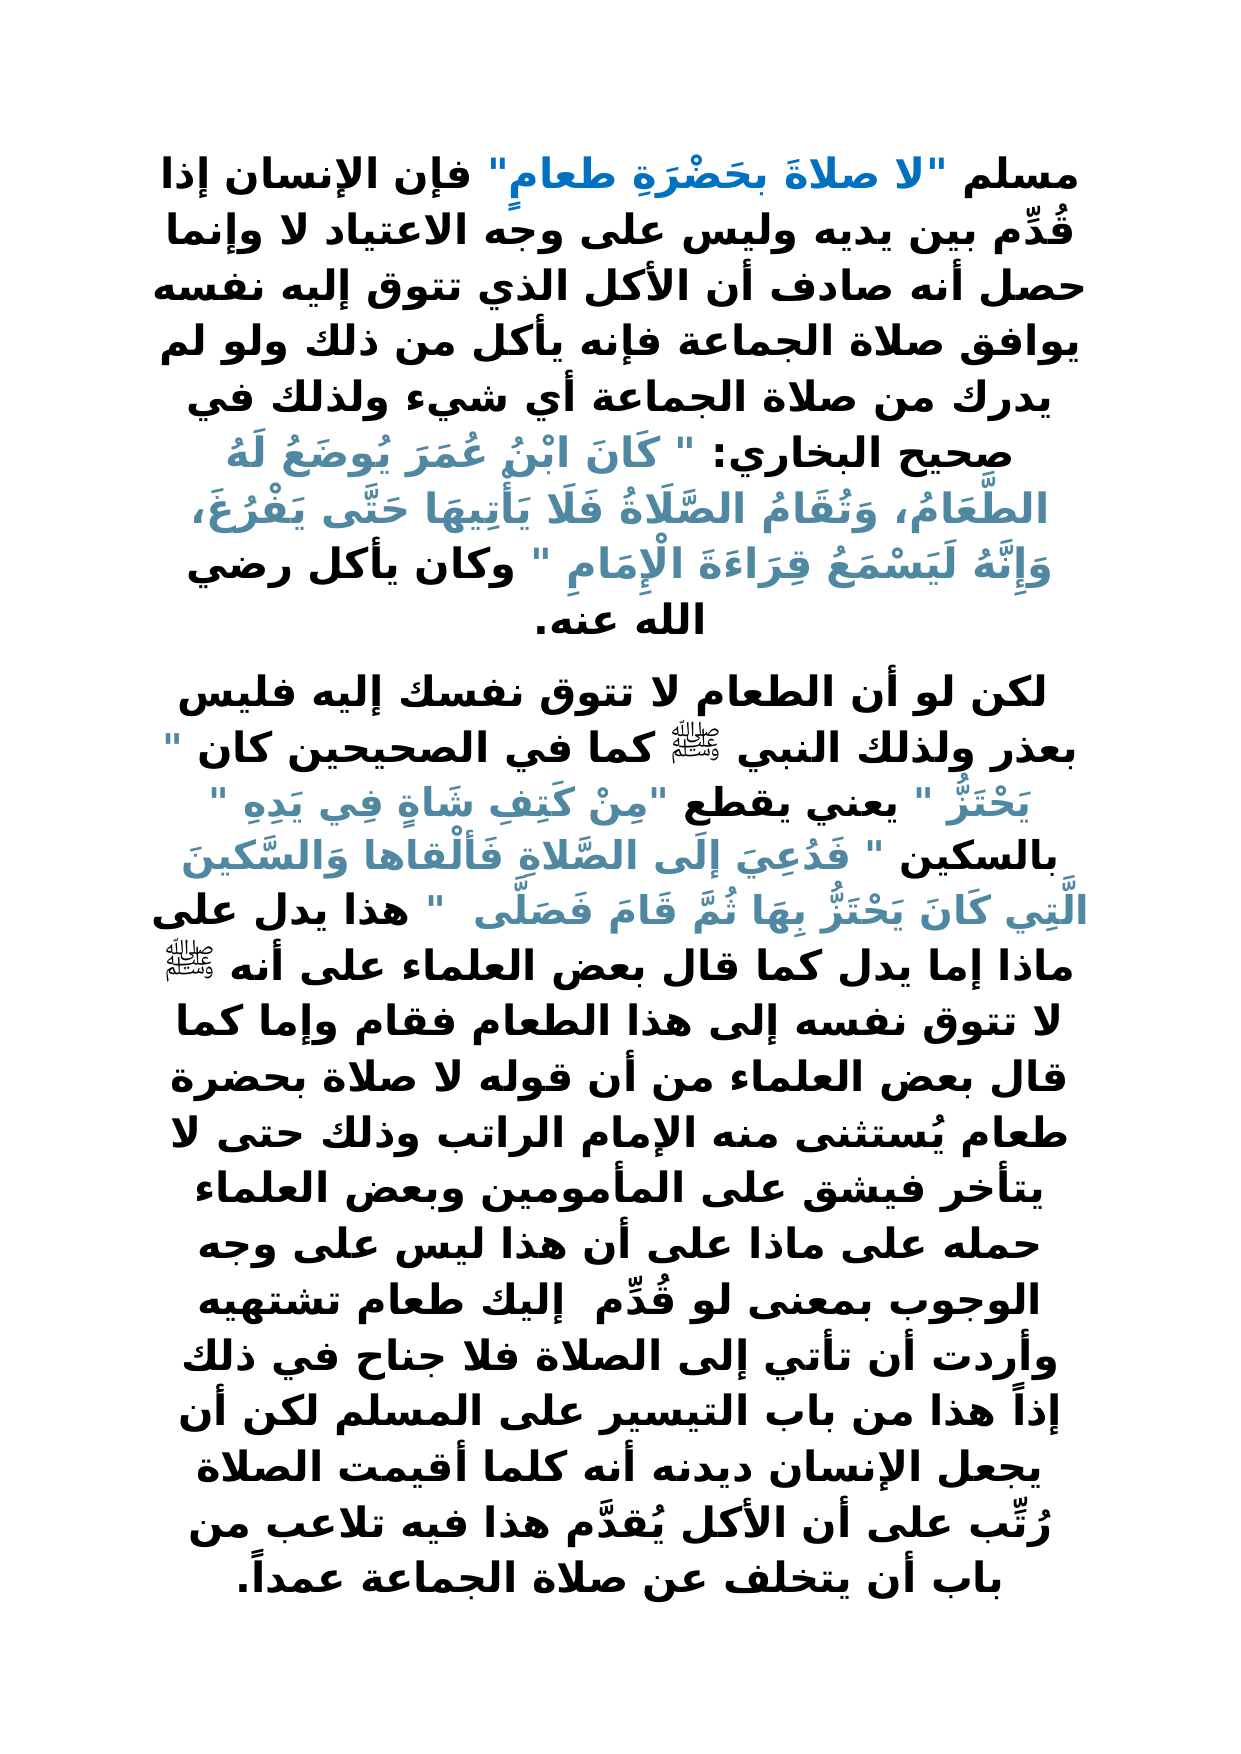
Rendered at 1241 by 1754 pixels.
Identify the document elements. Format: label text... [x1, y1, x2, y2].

text لكن لو أن الطعام لا تتوق نفسك إليه فليس بعذر ولذلك النبي ﷺ كما في الصحيحين كان " يَحْتَزُّ " يعني يقطع "مِنْ كَتِفِ شَاةٍ فِي يَدِهِ " بالسكين " فَدُعِيَ إلَى الصَّلاةِ فَألْقاها وَالسَّكينَ الَّتِي كَانَ يَحْتَزُّ بِهَا ثُمَّ قَامَ فَصَلَّى " هذا يدل على ماذا إما يدل كما قال بعض العلماء على أنه ﷺ لا تتوق نفسه إلى هذا الطعام فقام وإما كما قال بعض العلماء من أن قوله لا صلاة بحضرة طعام يُستثنى منه الإمام الراتب وذلك حتى لا يتأخر فيشق على المأمومين وبعض العلماء حمله على ماذا على أن هذا ليس على وجه الوجوب بمعنى لو قُدِّم إليك طعام تشتهيه وأردت أن تأتي إلى الصلاة فلا جناح في ذلك إذاً هذا من باب التيسير على المسلم لكن أن يجعل الإنسان ديدنه أنه كلما أقيمت الصلاة رُتِّب على أن الأكل يُقدَّم هذا فيه تلاعب من باب أن يتخلف عن صلاة الجماعة عمداً. [150, 668, 1090, 1603]
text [150, 150, 1090, 644]
